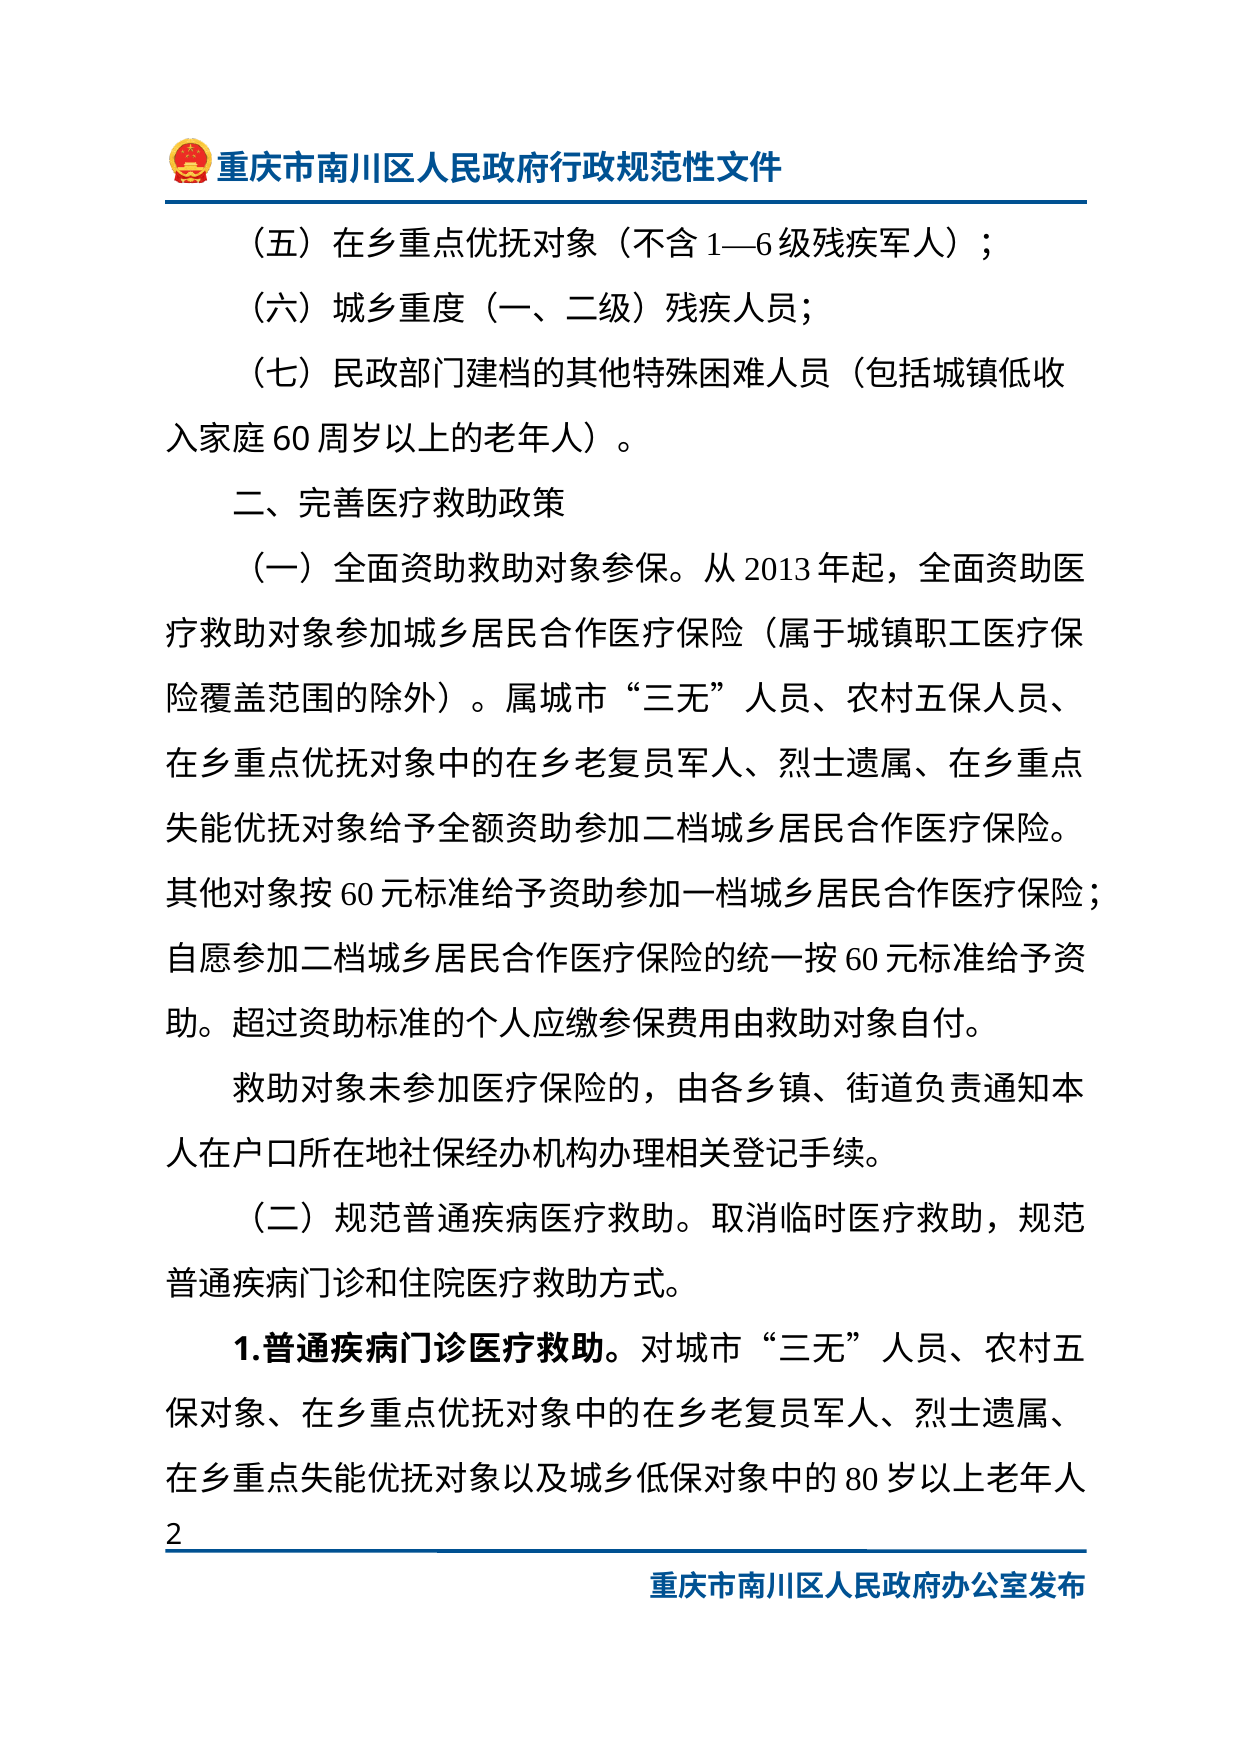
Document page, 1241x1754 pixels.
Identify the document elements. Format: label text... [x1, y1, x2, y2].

text 二、完善医疗救助政策 [165, 469, 1087, 534]
text （七）民政部门建档的其他特殊困难人员（包括城镇低收入家庭60周岁以上的老年人）。 [165, 339, 1087, 469]
text （二）规范普通疾病医疗救助。取消临时医疗救助，规范普通疾病门诊和住院医疗救助方式。 [165, 1184, 1087, 1314]
text （六）城乡重度（一、二级）残疾人员； [165, 274, 1087, 339]
text （一）全面资助救助对象参保。从2013年起，全面资助医疗救助对象参加城乡居民合作医疗保险（属于城镇职工医疗保险覆盖范围的除外）。属城市“三无”人员、农村五保人员、在乡重点优抚对象中的在乡老复员军人、烈士遗属、在乡重点失能优抚对象给予全额资助参加二档城乡居民合作医疗保险。其他对象按60元标准给予资助参加一档城乡居民合作医疗保险；自愿参加二档城乡居民合作医疗保险的统一按60元标准给予资助。超过资助标准的个人应缴参保费用由救助对象自付。 [165, 534, 1087, 1054]
picture [165, 136, 216, 187]
text 救助对象未参加医疗保险的，由各乡镇、街道负责通知本人在户口所在地社保经办机构办理相关登记手续。 [165, 1054, 1087, 1184]
text （五）在乡重点优抚对象（不含1—6级残疾军人）； [165, 209, 1087, 274]
